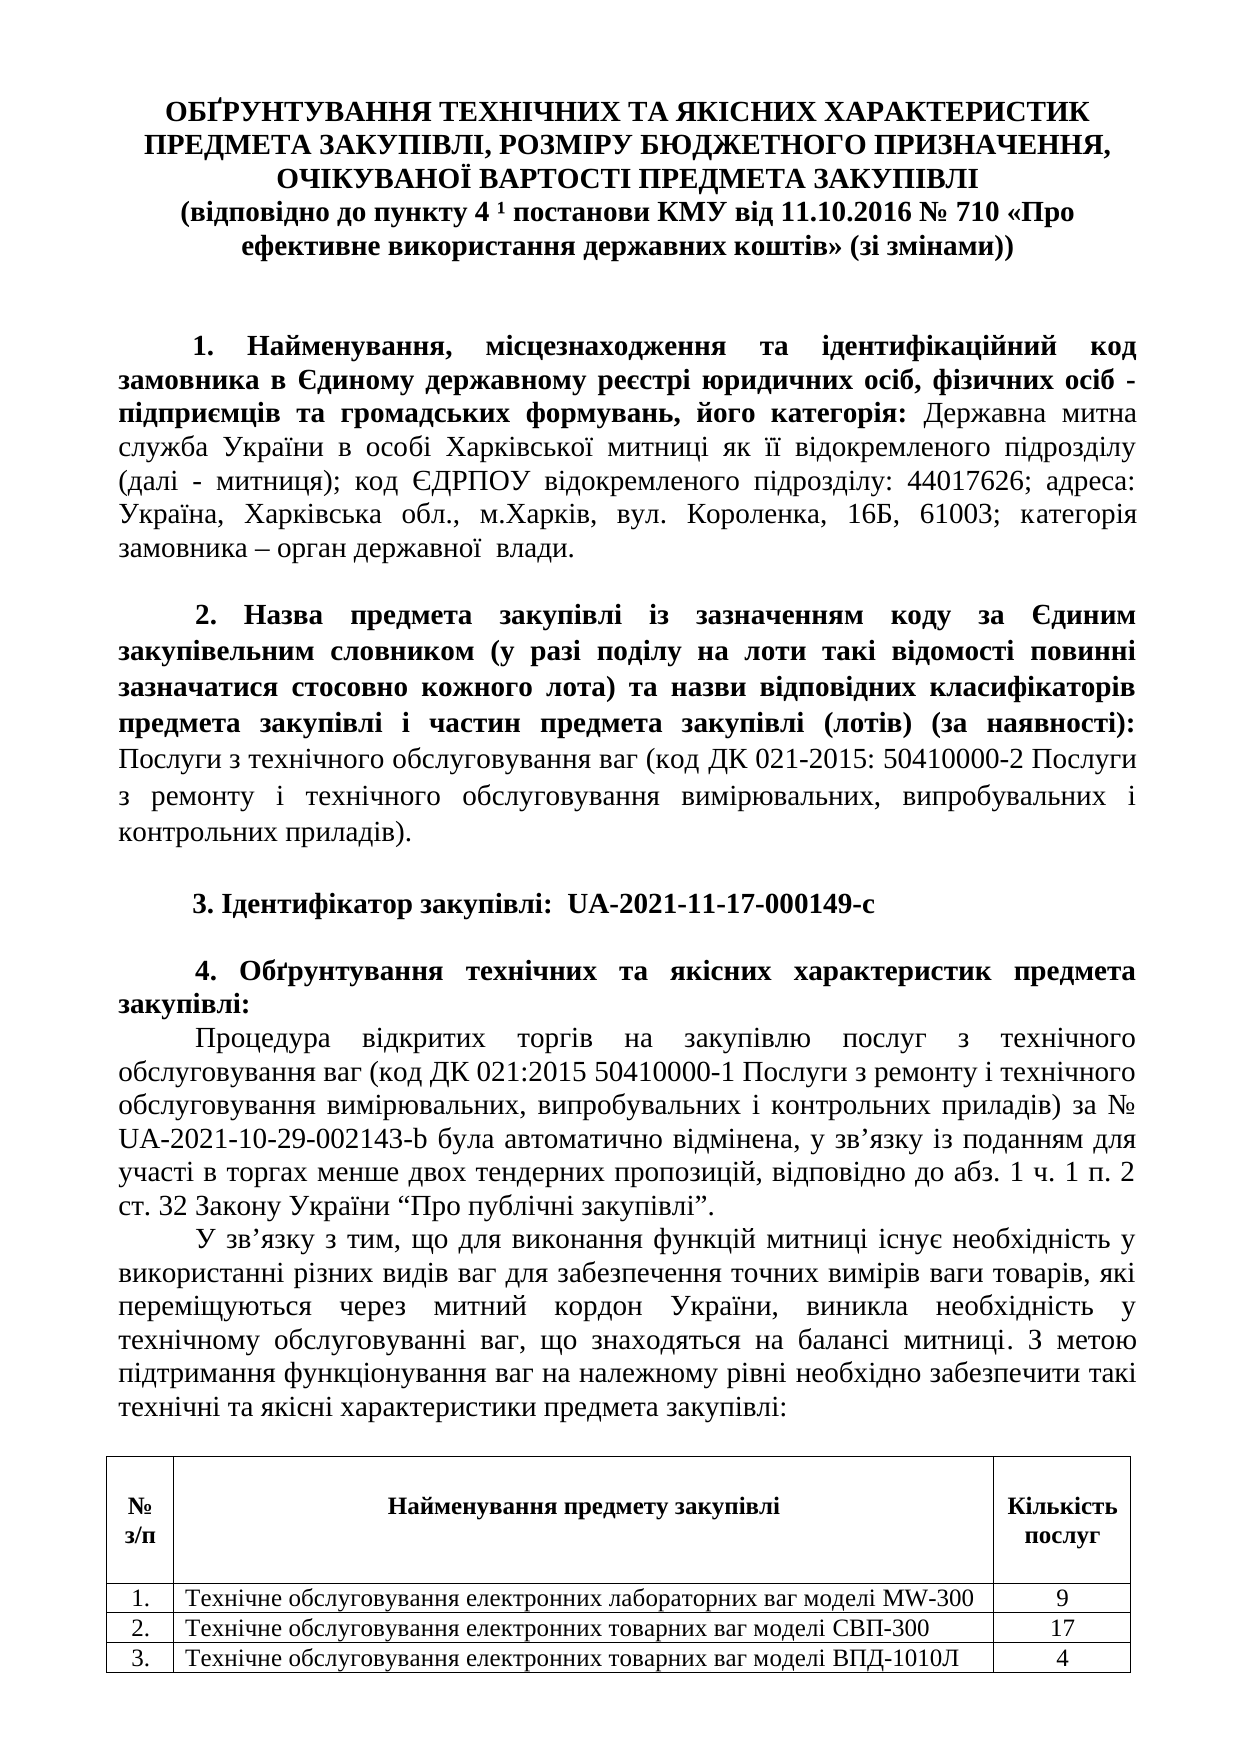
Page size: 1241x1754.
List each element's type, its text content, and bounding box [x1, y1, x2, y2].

text 2. Назва предмета закупівлі із зазначенням коду за Єдиним закупівельним словником (у разі поділу на лоти такі відомості повинні зазначатися стосовно кожного лота) та назви відповідних класифікаторів предмета закупівлі і частин предмета закупівлі (лотів) (за наявності): Послуги з технічного обслуговування ваг (код ДК 021-2015: 50410000-2 Послуги з ремонту і технічного обслуговування вимірювальних, випробувальних і контрольних приладів). [118, 597, 1137, 847]
table_cell Технічне обслуговування електронних товарних ваг моделі СВП-300 [174, 1613, 993, 1642]
text 4. Обґрунтування технічних та якісних характеристик предмета закупівлі: [118, 953, 1137, 1020]
text Процедура відкритих торгів на закупівлю послуг з технічного обслуговування ваг (код ДК 021:2015 50410000-1 Послуги з ремонту і технічного обслуговування вимірювальних, випробувальних і контрольних приладів) за № UA-2021-10-29-002143-b була автоматично відмінена, у зв’язку із поданням для участі в торгах менше двох тендерних пропозицій, відповідно до абз. 1 ч. 1 п. 2 ст. 32 Закону України “Про публічні закупівлі”. [118, 1020, 1137, 1221]
table_header Найменування предмету закупівлі [174, 1457, 993, 1582]
table_cell 3. [107, 1643, 173, 1672]
text ОБҐРУНТУВАННЯ ТЕХНІЧНИХ ТА ЯКІСНИХ ХАРАКТЕРИСТИК ПРЕДМЕТА ЗАКУПІВЛІ, РОЗМІРУ БЮДЖЕТНОГО ПРИЗНАЧЕННЯ, ОЧІКУВАНОЇ ВАРТОСТІ ПРЕДМЕТА ЗАКУПІВЛІ [118, 94, 1137, 194]
text (відповідно до пункту 4 ¹ постанови КМУ від 11.10.2016 № 710 «Про ефективне використання державних коштів» (зі змінами)) [118, 194, 1137, 261]
text У зв’язку з тим, що для виконання функцій митниці існує необхідність у використанні різних видів ваг для забезпечення точних вимірів ваги товарів, які переміщуються через митний кордон України, виникла необхідність у технічному обслуговуванні ваг, що знаходяться на балансі митниці. З метою підтримання функціонування ваг на належному рівні необхідно забезпечити такі технічні та якісні характеристики предмета закупівлі: [118, 1221, 1137, 1423]
table_cell 9 [994, 1584, 1130, 1612]
table_cell Технічне обслуговування електронних лабораторних ваг моделі MW-300 [174, 1584, 993, 1612]
table_cell 4 [994, 1643, 1130, 1672]
table_cell 17 [994, 1613, 1130, 1642]
text 1. Найменування, місцезнаходження та ідентифікаційний код замовника в Єдиному державному реєстрі юридичних осіб, фізичних осіб - підприємців та громадських формувань, його категорія: Державна митна служба України в особі Харківської митниці як її відокремленого підрозділу (далі - митниця); код ЄДРПОУ відокремленого підрозділу: 44017626; адреса: Україна, Харківська обл., м.Харків, вул. Короленка, 16Б, 61003; категорія замовника – орган державної влади. [118, 328, 1137, 563]
table_header Кількість послуг [994, 1457, 1130, 1582]
text 3. Ідентифікатор закупівлі: UA-2021-11-17-000149-с [118, 886, 1137, 919]
table_header № з/п [107, 1457, 173, 1582]
table_cell 2. [107, 1613, 173, 1642]
table_cell 1. [107, 1584, 173, 1612]
table_cell Технічне обслуговування електронних товарних ваг моделі ВПД-1010Л [174, 1643, 993, 1672]
